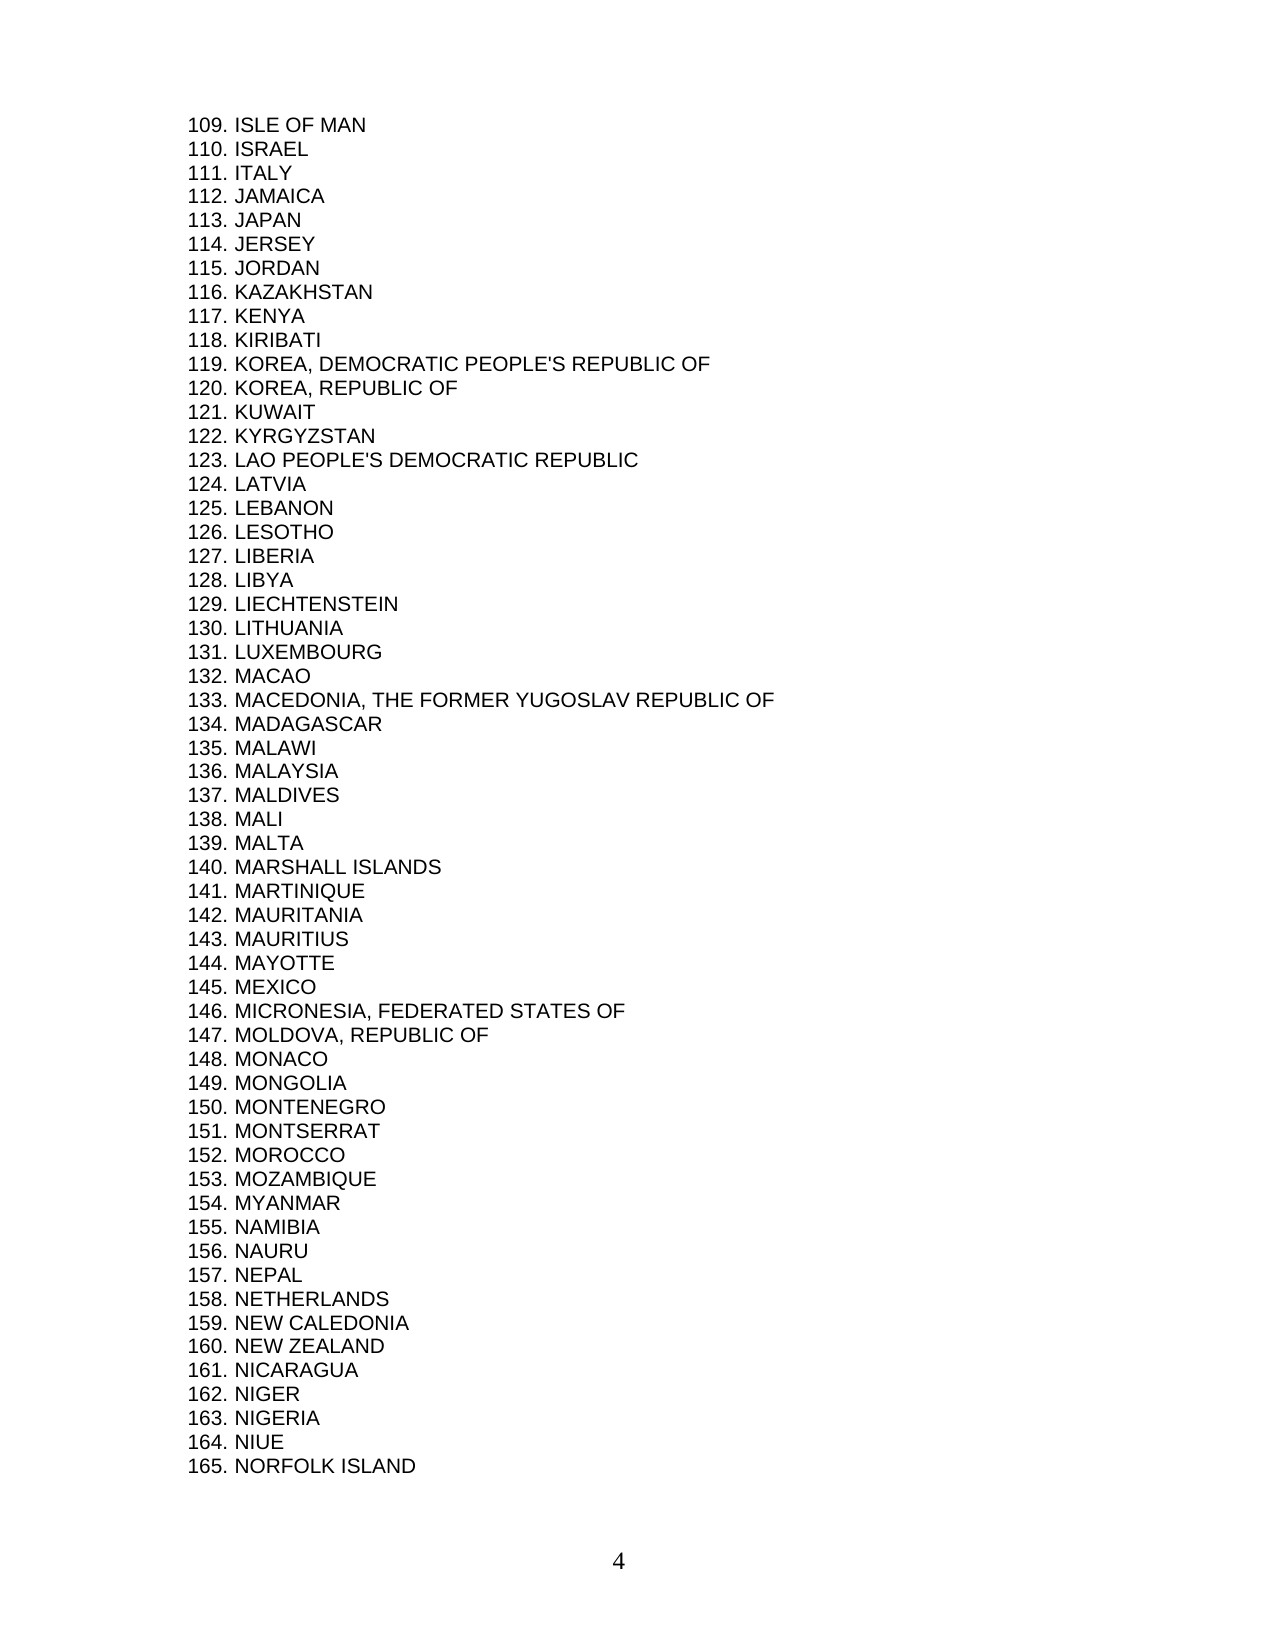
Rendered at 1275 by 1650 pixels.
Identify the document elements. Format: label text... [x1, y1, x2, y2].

list MONTENEGRO [187, 1095, 1125, 1119]
list MARTINIQUE [187, 879, 1125, 903]
list MACAO [187, 663, 1125, 687]
list MALDIVES [187, 783, 1125, 807]
list LIBERIA [187, 544, 1125, 568]
list NAMIBIA [187, 1214, 1125, 1238]
list MEXICO [187, 975, 1125, 999]
list KIRIBATI [187, 328, 1125, 352]
list NORFOLK ISLAND [187, 1454, 1125, 1478]
list NEPAL [187, 1262, 1125, 1286]
list MOLDOVA, REPUBLIC OF [187, 1023, 1125, 1047]
list NAURU [187, 1238, 1125, 1262]
list MONGOLIA [187, 1071, 1125, 1095]
list MONACO [187, 1047, 1125, 1071]
list LEBANON [187, 496, 1125, 520]
list LIBYA [187, 568, 1125, 592]
list KYRGYZSTAN [187, 424, 1125, 448]
list NETHERLANDS [187, 1286, 1125, 1310]
list MADAGASCAR [187, 711, 1125, 735]
list NEW CALEDONIA [187, 1310, 1125, 1334]
list JORDAN [187, 256, 1125, 280]
list MALAWI [187, 735, 1125, 759]
list MAYOTTE [187, 951, 1125, 975]
list JAPAN [187, 208, 1125, 232]
list MALAYSIA [187, 759, 1125, 783]
list KAZAKHSTAN [187, 280, 1125, 304]
list KOREA, REPUBLIC OF [187, 376, 1125, 400]
list MONTSERRAT [187, 1119, 1125, 1143]
list ISLE OF MAN [187, 112, 1125, 136]
list LESOTHO [187, 520, 1125, 544]
list MARSHALL ISLANDS [187, 855, 1125, 879]
list NIGER [187, 1382, 1125, 1406]
list MOZAMBIQUE [187, 1167, 1125, 1191]
list KENYA [187, 304, 1125, 328]
list MAURITANIA [187, 903, 1125, 927]
list MICRONESIA, FEDERATED STATES OF [187, 999, 1125, 1023]
list MYANMAR [187, 1191, 1125, 1214]
list LAO PEOPLE'S DEMOCRATIC REPUBLIC [187, 448, 1125, 472]
list NEW ZEALAND [187, 1334, 1125, 1358]
list NIUE [187, 1430, 1125, 1454]
list MAURITIUS [187, 927, 1125, 951]
list LATVIA [187, 472, 1125, 496]
list LIECHTENSTEIN [187, 592, 1125, 616]
list KUWAIT [187, 400, 1125, 424]
list JAMAICA [187, 184, 1125, 208]
list MALTA [187, 831, 1125, 855]
list ITALY [187, 160, 1125, 184]
list NIGERIA [187, 1406, 1125, 1430]
list ISRAEL [187, 136, 1125, 160]
list MOROCCO [187, 1143, 1125, 1167]
list LUXEMBOURG [187, 639, 1125, 663]
list MACEDONIA, THE FORMER YUGOSLAV REPUBLIC OF [187, 687, 1125, 711]
list LITHUANIA [187, 616, 1125, 639]
list MALI [187, 807, 1125, 831]
list JERSEY [187, 232, 1125, 256]
list KOREA, DEMOCRATIC PEOPLE'S REPUBLIC OF [187, 352, 1125, 376]
list NICARAGUA [187, 1358, 1125, 1382]
